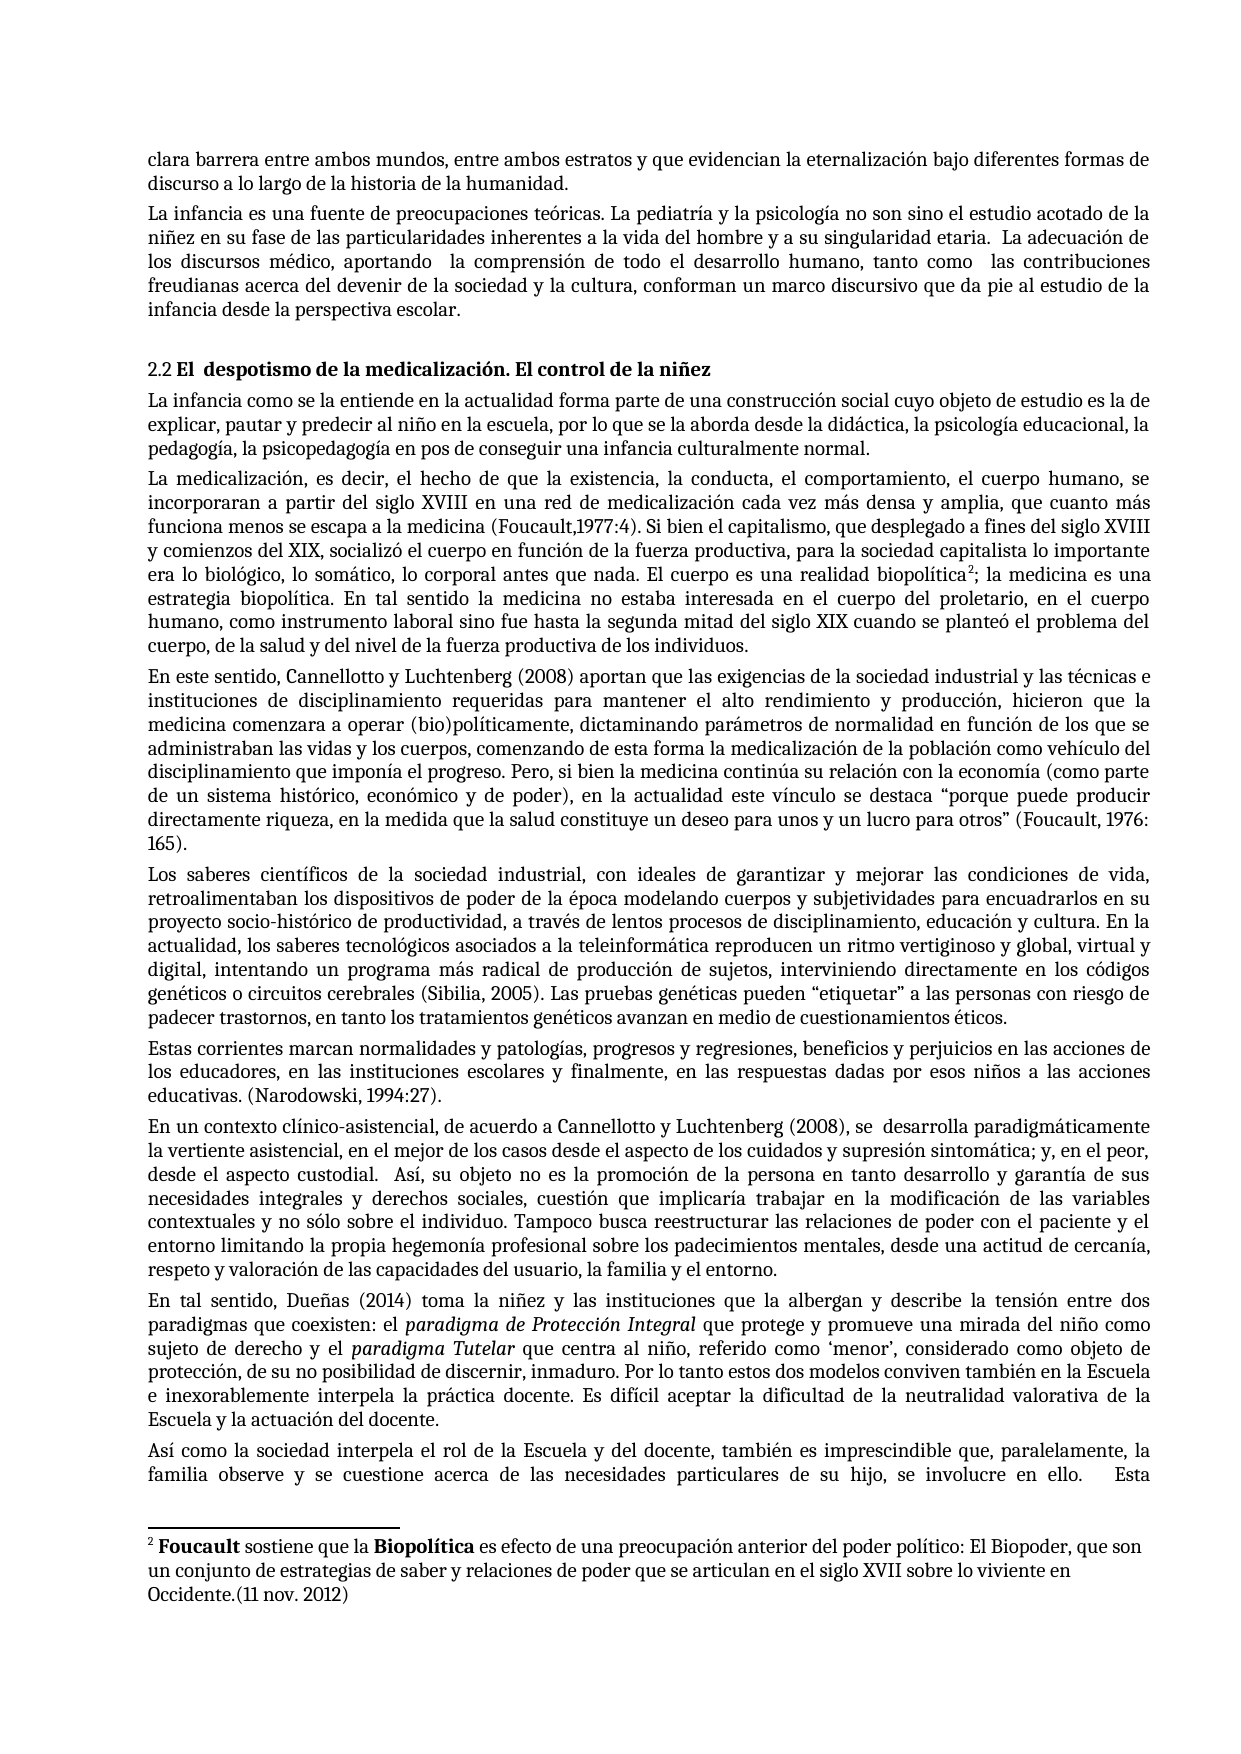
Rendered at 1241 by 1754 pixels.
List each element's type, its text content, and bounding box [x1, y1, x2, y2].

text La infancia como se la entiende en la actualidad forma parte de una construcción social cuyo objeto de estudio es la de explicar, pautar y predecir al niño en la escuela, por lo que se la aborda desde la didáctica, la psicología educacional, la pedagogía, la psicopedagogía en pos de conseguir una infancia culturalmente normal. [148, 388, 1152, 460]
text La infancia es una fuente de preocupaciones teóricas. La pediatría y la psicología no son sino el estudio acotado de la niñez en su fase de las particularidades inherentes a la vida del hombre y a su singularidad etaria. La adecuación de los discursos médico, aportando la comprensión de todo el desarrollo humano, tanto como las contribuciones freudianas acerca del devenir de la sociedad y la cultura, conforman un marco discursivo que da pie al estudio de la infancia desde la perspectiva escolar. [148, 202, 1152, 322]
text En este sentido, Cannellotto y Luchtenberg (2008) aportan que las exigencias de la sociedad industrial y las técnicas e instituciones de disciplinamiento requeridas para mantener el alto rendimiento y producción, hicieron que la medicina comenzara a operar (bio)políticamente, dictaminando parámetros de normalidad en función de los que se administraban las vidas y los cuerpos, comenzando de esta forma la medicalización de la población como vehículo del disciplinamiento que imponía el progreso. Pero, si bien la medicina continúa su relación con la economía (como parte de un sistema histórico, económico y de poder), en la actualidad este vínculo se destaca “porque puede producir directamente riqueza, en la medida que la salud constituye un deseo para unos y un lucro para otros” (Foucault, 1976: 165). [148, 664, 1152, 856]
text En un contexto clínico-asistencial, de acuerdo a Cannellotto y Luchtenberg (2008), se desarrolla paradigmáticamente la vertiente asistencial, en el mejor de los casos desde el aspecto de los cuidados y supresión sintomática; y, en el peor, desde el aspecto custodial. Así, su objeto no es la promoción de la persona en tanto desarrollo y garantía de sus necesidades integrales y derechos sociales, cuestión que implicaría trabajar en la modificación de las variables contextuales y no sólo sobre el individuo. Tampoco busca reestructurar las relaciones de poder con el paciente y el entorno limitando la propia hegemonía profesional sobre los padecimientos mentales, desde una actitud de cercanía, respeto y valoración de las capacidades del usuario, la familia y el entorno. [148, 1114, 1152, 1282]
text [148, 1438, 1152, 1486]
text La medicalización, es decir, el hecho de que la existencia, la conducta, el comportamiento, el cuerpo humano, se incorporaran a partir del siglo XVIII en una red de medicalización cada vez más densa y amplia, que cuanto más funciona menos se escapa a la medicina (Foucault,1977:4). Si bien el capitalismo, que desplegado a fines del siglo XVIII y comienzos del XIX, socializó el cuerpo en función de la fuerza productiva, para la sociedad capitalista lo importante era lo biológico, lo somático, lo corporal antes que nada. El cuerpo es una realidad biopolítica; la medicina es una estrategia biopolítica. En tal sentido la medicina no estaba interesada en el cuerpo del proletario, en el cuerpo humano, como instrumento laboral sino fue hasta la segunda mitad del siglo XIX cuando se planteó el problema del cuerpo, de la salud y del nivel de la fuerza productiva de los individuos. [148, 466, 1152, 658]
text Los saberes científicos de la sociedad industrial, con ideales de garantizar y mejorar las condiciones de vida, retroalimentaban los dispositivos de poder de la época modelando cuerpos y subjetividades para encuadrarlos en su proyecto socio-histórico de productividad, a través de lentos procesos de disciplinamiento, educación y cultura. En la actualidad, los saberes tecnológicos asociados a la teleinformática reproducen un ritmo vertiginoso y global, virtual y digital, intentando un programa más radical de producción de sujetos, interviniendo directamente en los códigos genéticos o circuitos cerebrales (Sibilia, 2005). Las pruebas genéticas pueden “etiquetar” a las personas con riesgo de padecer trastornos, en tanto los tratamientos genéticos avanzan en medio de cuestionamientos éticos. [148, 862, 1152, 1030]
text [148, 148, 1152, 196]
text En tal sentido, Dueñas (2014) toma la niñez y las instituciones que la albergan y describe la tensión entre dos paradigmas que coexisten: el paradigma de Protección Integral que protege y promueve una mirada del niño como sujeto de derecho y el paradigma Tutelar que centra al niño, referido como ‘menor’, considerado como objeto de protección, de su no posibilidad de discernir, inmaduro. Por lo tanto estos dos modelos conviven también en la Escuela e inexorablemente interpela la práctica docente. Es difícil aceptar la dificultad de la neutralidad valorativa de la Escuela y la actuación del docente. [148, 1288, 1152, 1432]
text Estas corrientes marcan normalidades y patologías, progresos y regresiones, beneficios y perjuicios en las acciones de los educadores, en las instituciones escolares y finalmente, en las respuestas dadas por esos niños a las acciones educativas. (Narodowski, 1994:27). [148, 1036, 1152, 1108]
text 2.2 El despotismo de la medicalización. El control de la niñez [148, 358, 1152, 382]
